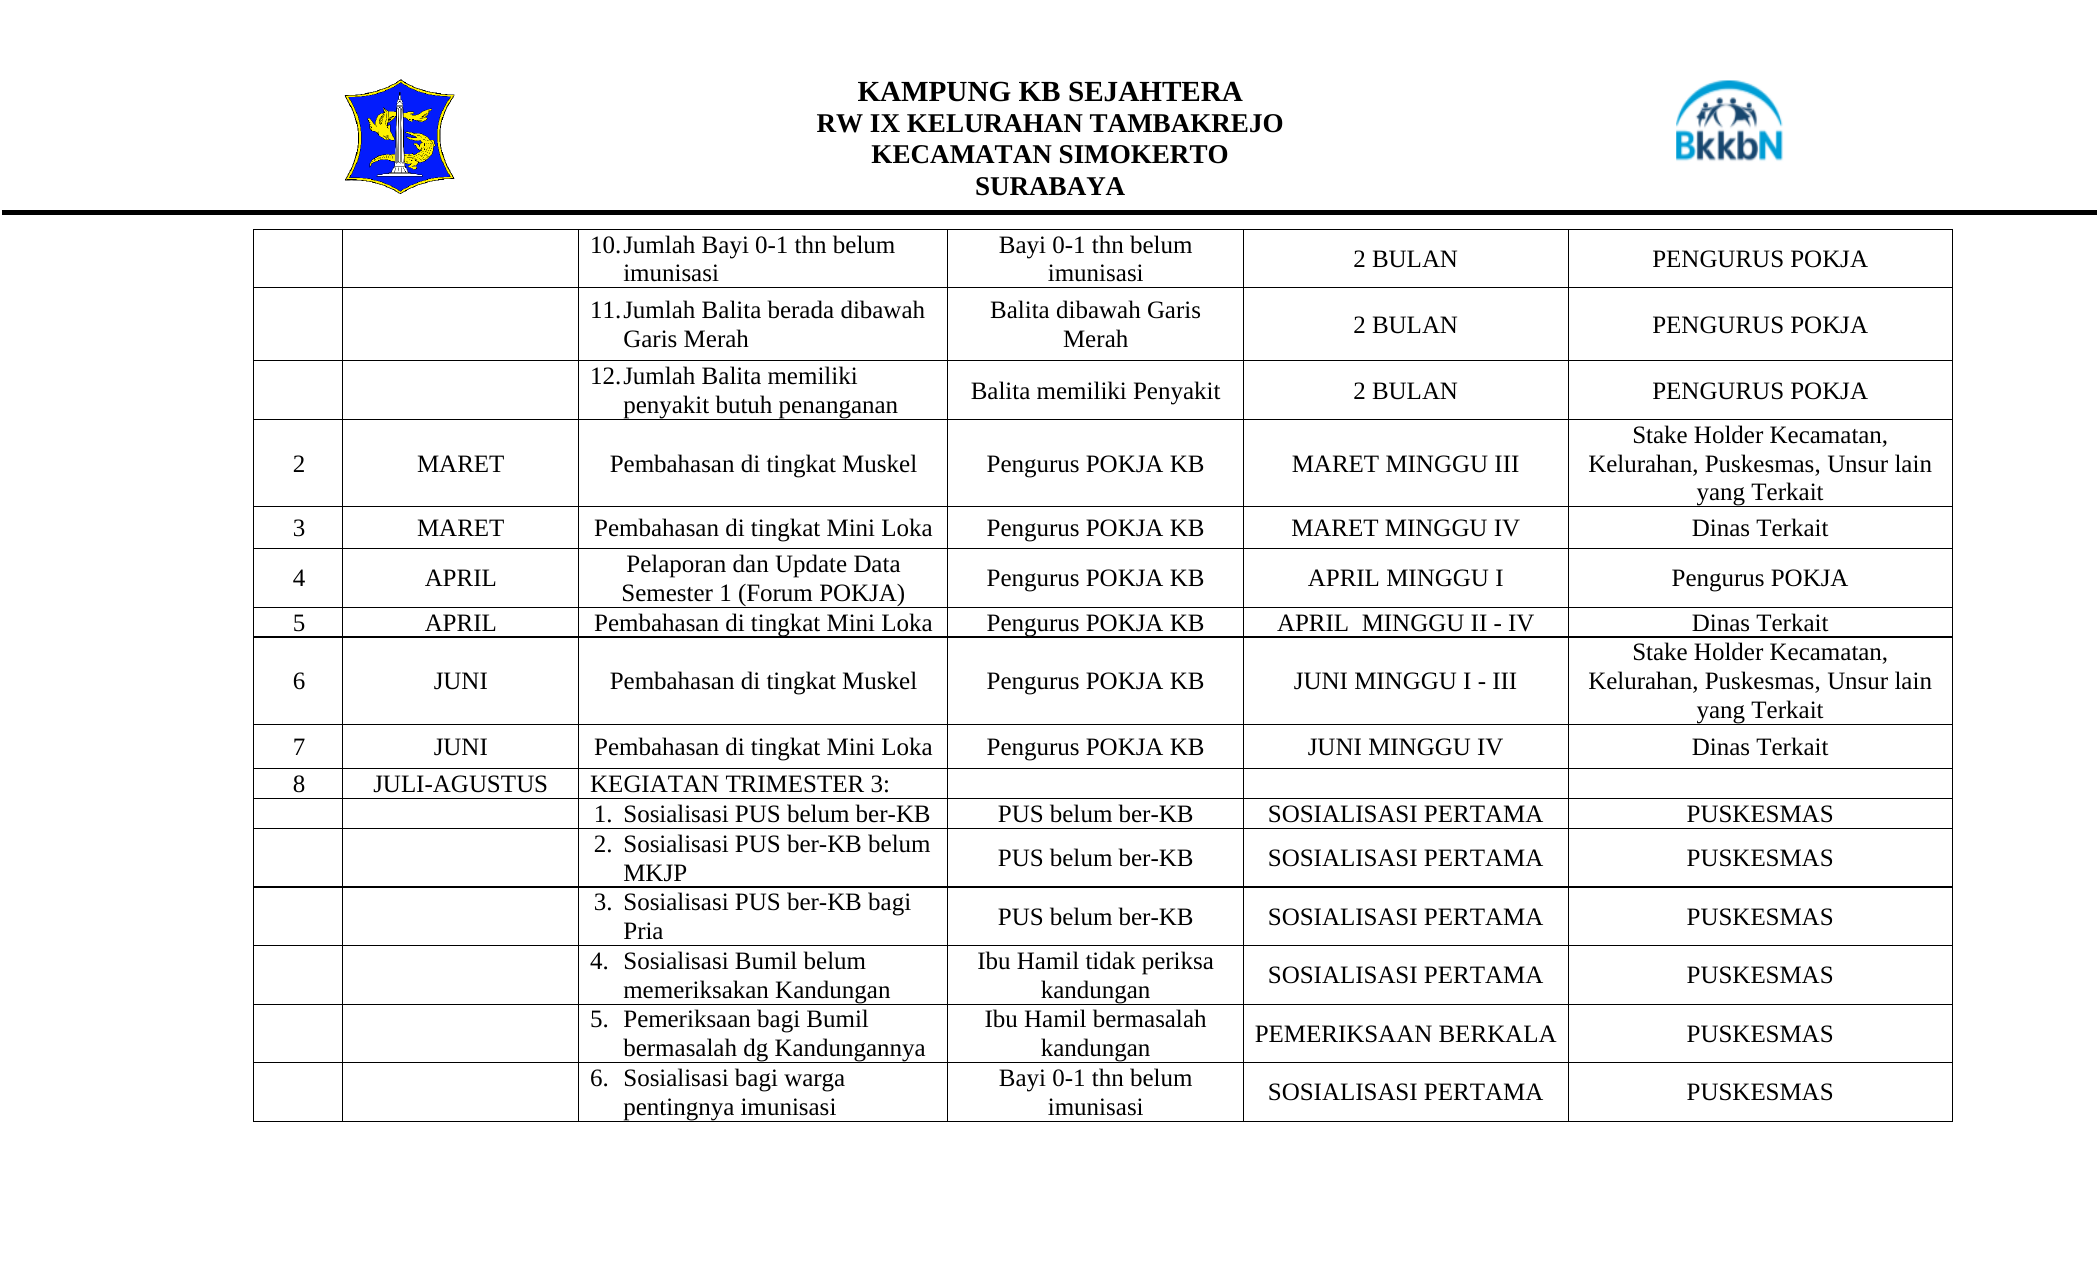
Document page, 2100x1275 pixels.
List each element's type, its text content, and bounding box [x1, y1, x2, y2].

table_cell Bayi 0-1 thn belum imunisasi [948, 230, 1243, 287]
table_cell [1244, 769, 1568, 798]
table_cell MARET [343, 507, 578, 548]
table_cell 2 [254, 420, 342, 506]
table_cell PUSKESMAS [1569, 1005, 1952, 1062]
table_cell [948, 769, 1243, 798]
table_cell Pembahasan di tingkat Muskel [579, 638, 947, 724]
table_cell [343, 1005, 578, 1062]
table_cell PEMERIKSAAN BERKALA [1244, 1005, 1568, 1062]
table_cell PUSKESMAS [1569, 946, 1952, 1003]
table_cell [254, 946, 342, 1003]
table_cell Pengurus POKJA KB [948, 507, 1243, 548]
table_cell [254, 888, 342, 945]
table_cell Sosialisasi PUS belum ber-KB [579, 799, 947, 828]
table_cell JUNI [343, 638, 578, 724]
table_cell Sosialisasi PUS ber-KB bagi Pria [579, 888, 947, 945]
table_cell 4 [254, 549, 342, 607]
table_cell Pengurus POKJA KB [948, 420, 1243, 506]
table_cell 2 BULAN [1244, 361, 1568, 419]
table_cell [343, 888, 578, 945]
table_cell [254, 361, 342, 419]
table_cell 8 [254, 769, 342, 798]
table_cell PUS belum ber-KB [948, 799, 1243, 828]
table_cell 5 [254, 608, 342, 636]
table_cell APRIL [343, 549, 578, 607]
table_cell PENGURUS POKJA [1569, 361, 1952, 419]
table_cell Sosialisasi bagi warga pentingnya imunisasi [579, 1063, 947, 1121]
table_cell Jumlah Balita berada dibawah Garis Merah [579, 288, 947, 360]
table_cell KEGIATAN TRIMESTER 3: [579, 769, 947, 798]
table_cell Pelaporan dan Update Data Semester 1 (Forum POKJA) [579, 549, 947, 607]
table_cell [343, 946, 578, 1003]
table_cell SOSIALISASI PERTAMA [1244, 1063, 1568, 1121]
table_cell Pembahasan di tingkat Mini Loka [579, 507, 947, 548]
table_cell Pembahasan di tingkat Muskel [579, 420, 947, 506]
table_cell PUSKESMAS [1569, 888, 1952, 945]
table_cell Pemeriksaan bagi Bumil bermasalah dg Kandungannya [579, 1005, 947, 1062]
table_cell Ibu Hamil tidak periksa kandungan [948, 946, 1243, 1003]
table_cell 7 [254, 725, 342, 768]
table_cell JULI-AGUSTUS [343, 769, 578, 798]
table_cell APRIL MINGGU II - IV [1244, 608, 1568, 636]
table_cell PUSKESMAS [1569, 1063, 1952, 1121]
table_cell PUSKESMAS [1569, 829, 1952, 886]
table_cell [343, 1063, 578, 1121]
table_cell PUS belum ber-KB [948, 888, 1243, 945]
table_cell JUNI MINGGU I - III [1244, 638, 1568, 724]
table_cell MARET [343, 420, 578, 506]
picture [1647, 51, 1802, 188]
table_cell Bayi 0-1 thn belum imunisasi [948, 1063, 1243, 1121]
table_cell Pengurus POKJA KB [948, 638, 1243, 724]
table_cell [343, 230, 578, 287]
table_cell JUNI [343, 725, 578, 768]
table_cell [254, 230, 342, 287]
table_cell PENGURUS POKJA [1569, 288, 1952, 360]
table_cell APRIL [343, 608, 578, 636]
table_cell 2 BULAN [1244, 288, 1568, 360]
table_cell SOSIALISASI PERTAMA [1244, 888, 1568, 945]
table_cell Stake Holder Kecamatan, Kelurahan, Puskesmas, Unsur lain yang Terkait [1569, 420, 1952, 506]
table_cell Dinas Terkait [1569, 725, 1952, 768]
table_cell 2 BULAN [1244, 230, 1568, 287]
table_cell PUSKESMAS [1569, 799, 1952, 828]
table_cell JUNI MINGGU IV [1244, 725, 1568, 768]
picture [344, 79, 455, 194]
table_cell Ibu Hamil bermasalah kandungan [948, 1005, 1243, 1062]
table_cell Stake Holder Kecamatan, Kelurahan, Puskesmas, Unsur lain yang Terkait [1569, 638, 1952, 724]
table_cell SOSIALISASI PERTAMA [1244, 829, 1568, 886]
table_cell Sosialisasi Bumil belum memeriksakan Kandungan [579, 946, 947, 1003]
table_cell [254, 1005, 342, 1062]
table_cell [343, 361, 578, 419]
table_cell Balita memiliki Penyakit [948, 361, 1243, 419]
table_cell [254, 1063, 342, 1121]
table_cell Dinas Terkait [1569, 507, 1952, 548]
table_cell Dinas Terkait [1569, 608, 1952, 636]
table_cell Jumlah Balita memiliki penyakit butuh penanganan [579, 361, 947, 419]
table_cell APRIL MINGGU I [1244, 549, 1568, 607]
table_cell Sosialisasi PUS ber-KB belum MKJP [579, 829, 947, 886]
table_cell Pengurus POKJA [1569, 549, 1952, 607]
table_cell [343, 799, 578, 828]
table_cell MARET MINGGU IV [1244, 507, 1568, 548]
table_cell 3 [254, 507, 342, 548]
table_cell PUS belum ber-KB [948, 829, 1243, 886]
table_cell MARET MINGGU III [1244, 420, 1568, 506]
table_cell SOSIALISASI PERTAMA [1244, 799, 1568, 828]
table_cell Pengurus POKJA KB [948, 725, 1243, 768]
table_cell PENGURUS POKJA [1569, 230, 1952, 287]
table_cell SOSIALISASI PERTAMA [1244, 946, 1568, 1003]
table_cell [1569, 769, 1952, 798]
table_cell Pengurus POKJA KB [948, 549, 1243, 607]
table_cell [254, 799, 342, 828]
table_cell [254, 288, 342, 360]
table_cell [343, 829, 578, 886]
table_cell Balita dibawah Garis Merah [948, 288, 1243, 360]
table_cell [254, 829, 342, 886]
table_cell Pembahasan di tingkat Mini Loka [579, 608, 947, 636]
table_cell Pembahasan di tingkat Mini Loka [579, 725, 947, 768]
table_cell Pengurus POKJA KB [948, 608, 1243, 636]
table_cell [343, 288, 578, 360]
table_cell Jumlah Bayi 0-1 thn belum imunisasi [579, 230, 947, 287]
table_cell 6 [254, 638, 342, 724]
